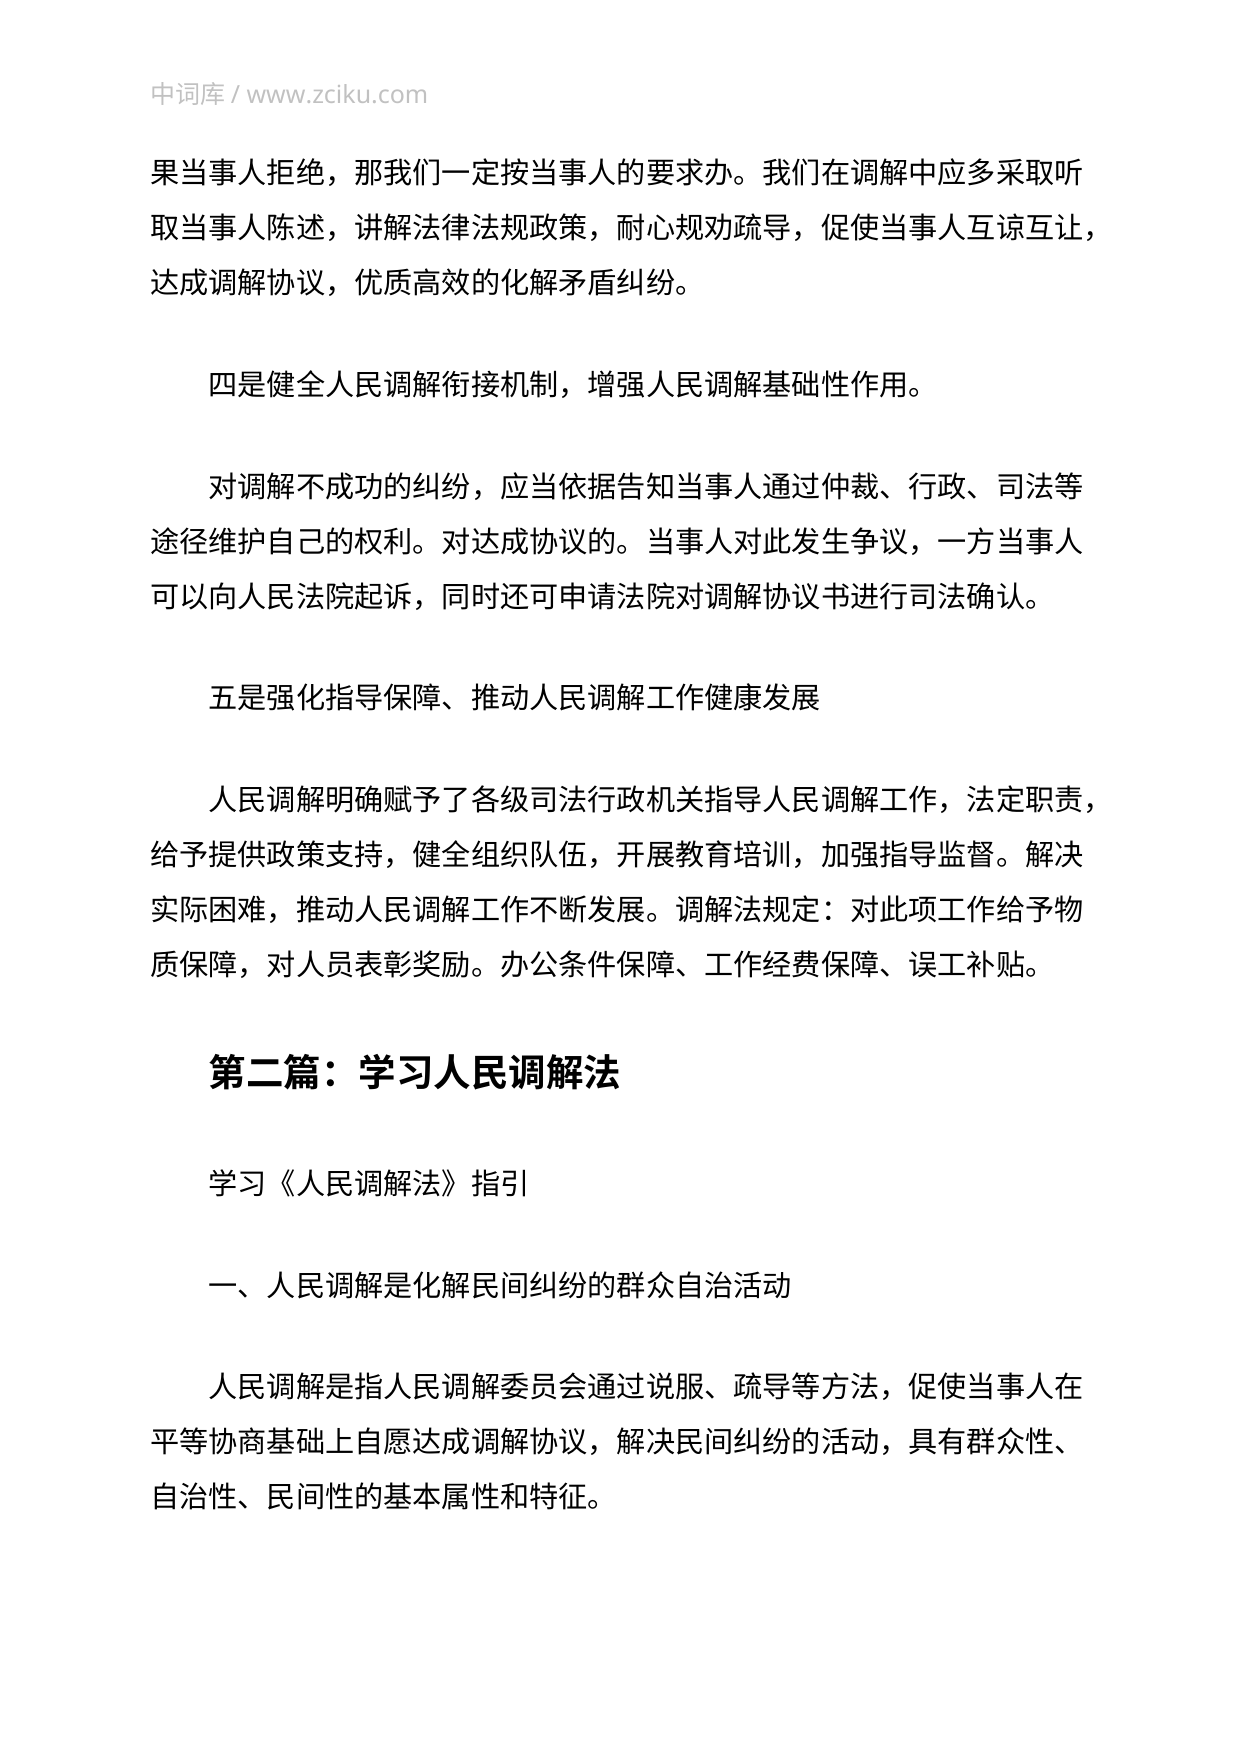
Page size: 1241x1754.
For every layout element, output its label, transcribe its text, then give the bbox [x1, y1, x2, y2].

text 人民调解是指人民调解委员会通过说服、疏导等方法，促使当事人在平等协商基础上自愿达成调解协议，解决民间纠纷的活动，具有群众性、自治性、民间性的基本属性和特征。 [150, 1364, 1090, 1516]
text 一、人民调解是化解民间纠纷的群众自治活动 [150, 1262, 1090, 1304]
text 第二篇：学习人民调解法 [150, 1043, 1090, 1097]
text 学习《人民调解法》指引 [150, 1161, 1090, 1203]
text 五是强化指导保障、推动人民调解工作健康发展 [150, 675, 1090, 717]
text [150, 150, 1090, 302]
text 四是健全人民调解衔接机制，增强人民调解基础性作用。 [150, 362, 1090, 404]
text 人民调解明确赋予了各级司法行政机关指导人民调解工作，法定职责，给予提供政策支持，健全组织队伍，开展教育培训，加强指导监督。解决实际困难，推动人民调解工作不断发展。调解法规定：对此项工作给予物质保障，对人员表彰奖励。办公条件保障、工作经费保障、误工补贴。 [150, 777, 1090, 984]
text 对调解不成功的纠纷，应当依据告知当事人通过仲裁、行政、司法等途径维护自己的权利。对达成协议的。当事人对此发生争议，一方当事人可以向人民法院起诉，同时还可申请法院对调解协议书进行司法确认。 [150, 463, 1090, 615]
